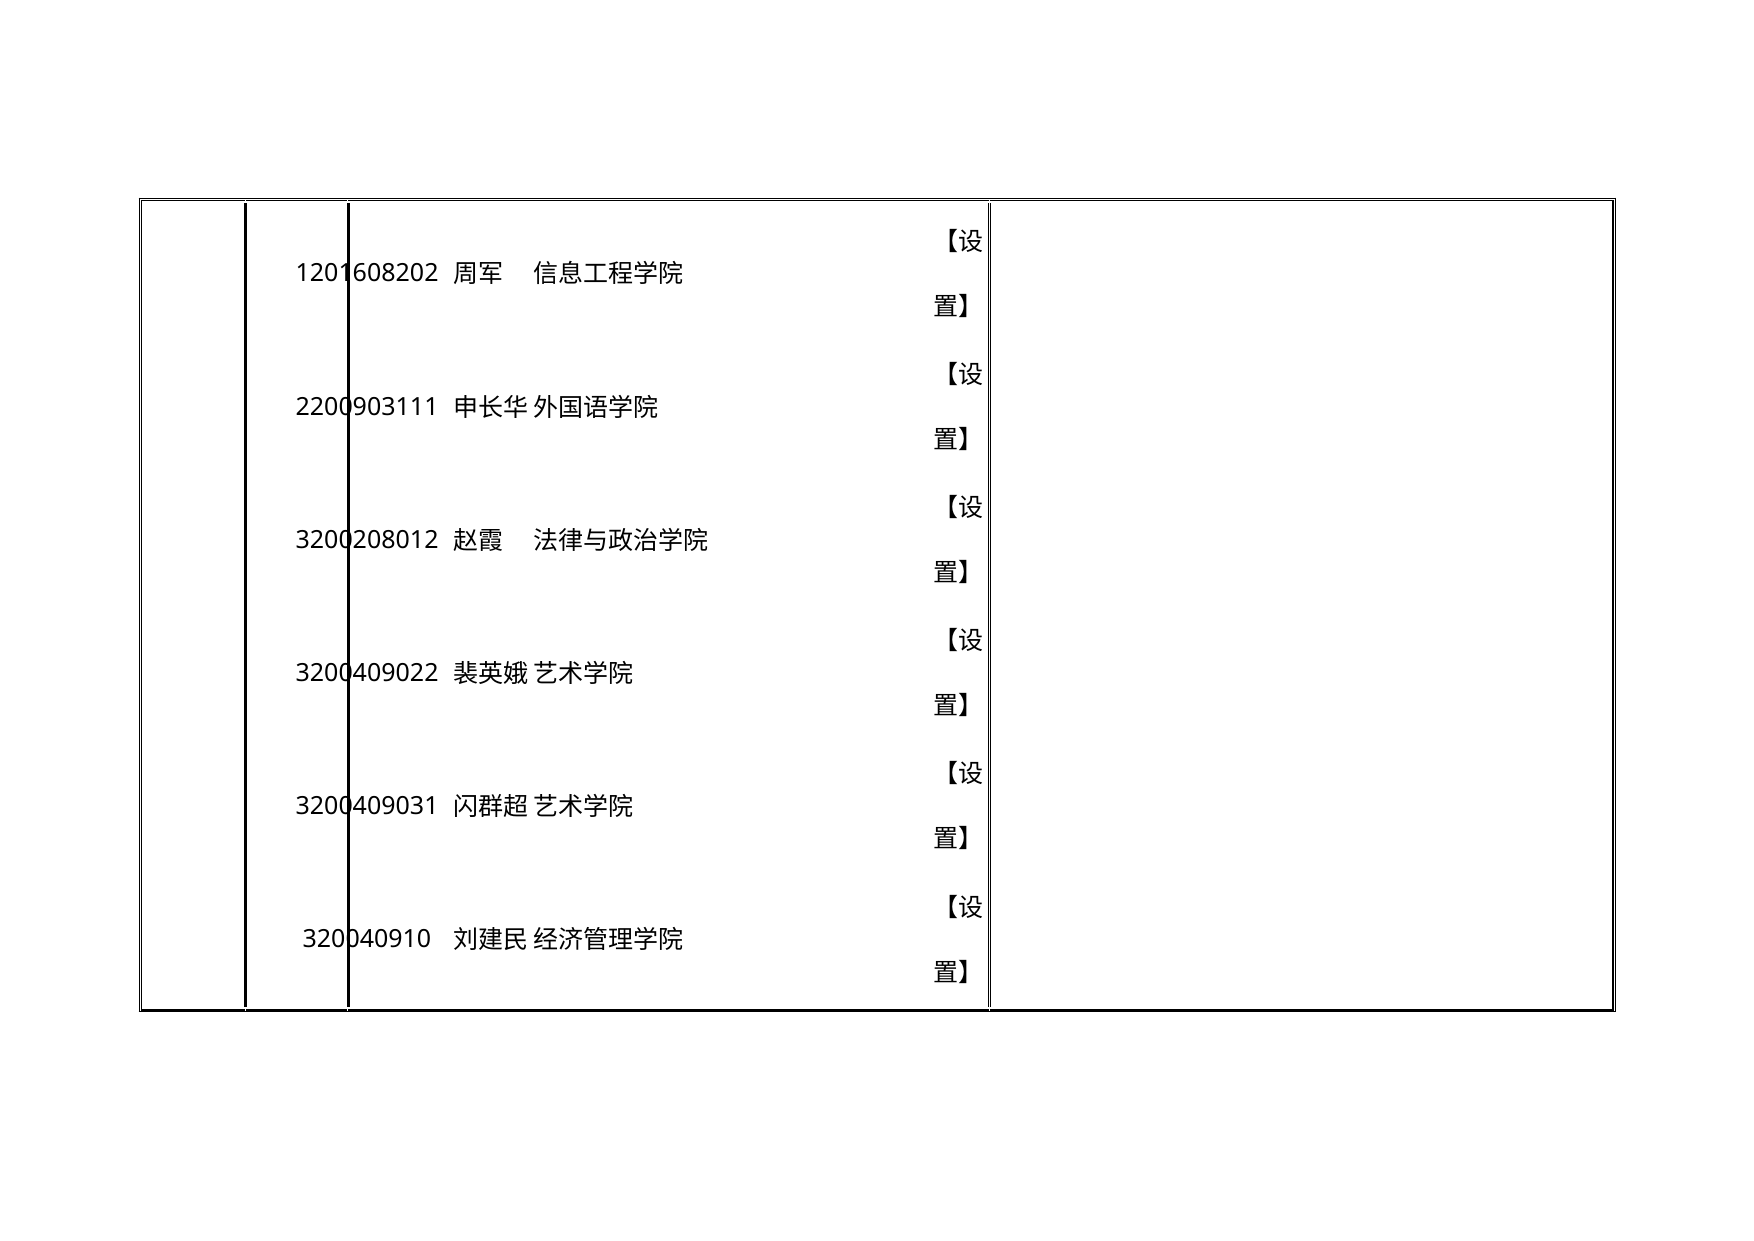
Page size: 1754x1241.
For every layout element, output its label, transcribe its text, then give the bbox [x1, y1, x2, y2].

table_cell [990, 201, 1612, 1009]
table_cell [348, 201, 989, 1009]
table_cell 61 [142, 201, 245, 1009]
table_cell 11.6 2019年9月后入学新生信息 [245, 199, 348, 1009]
